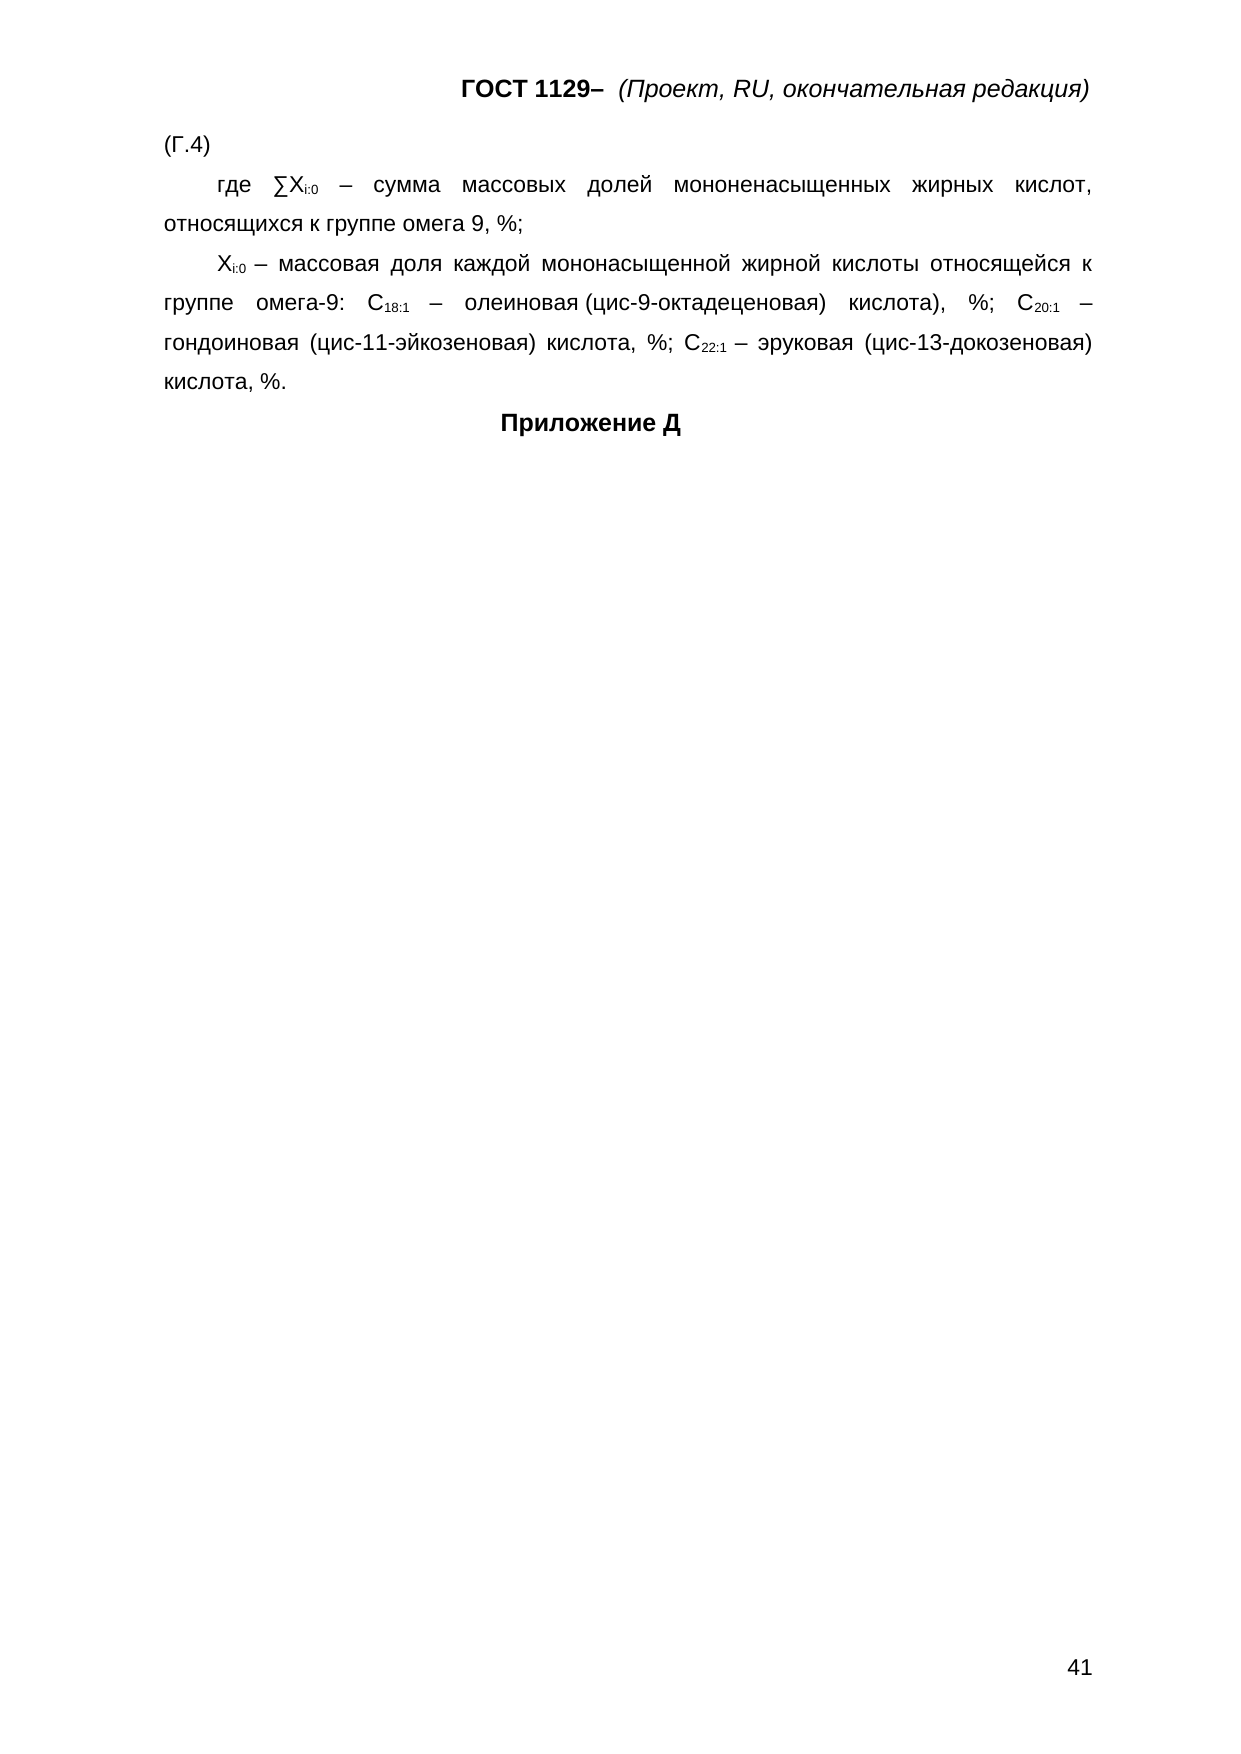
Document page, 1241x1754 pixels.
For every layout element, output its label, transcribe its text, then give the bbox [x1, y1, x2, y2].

text Mмн.ж.к (ω-9) = ∑Xi:0, (Г.4) [164, 131, 1092, 158]
text где ∑Xi:0 – сумма массовых долей мононенасыщенных жирных кислот, относящихся к группе омега 9, %; [164, 171, 1092, 237]
text Xi:0 – массовая доля каждой мононасыщенной жирной кислоты относящейся к группе омега-9: С18:1 – олеиновая (цис-9-октадеценовая) кислота), %; С20:1 – гондоиновая (цис-11-эйкозеновая) кислота, %; С22:1 – эруковая (цис-13-докозеновая) кислота, %. [164, 250, 1092, 394]
text Приложение Д [89, 408, 1092, 436]
